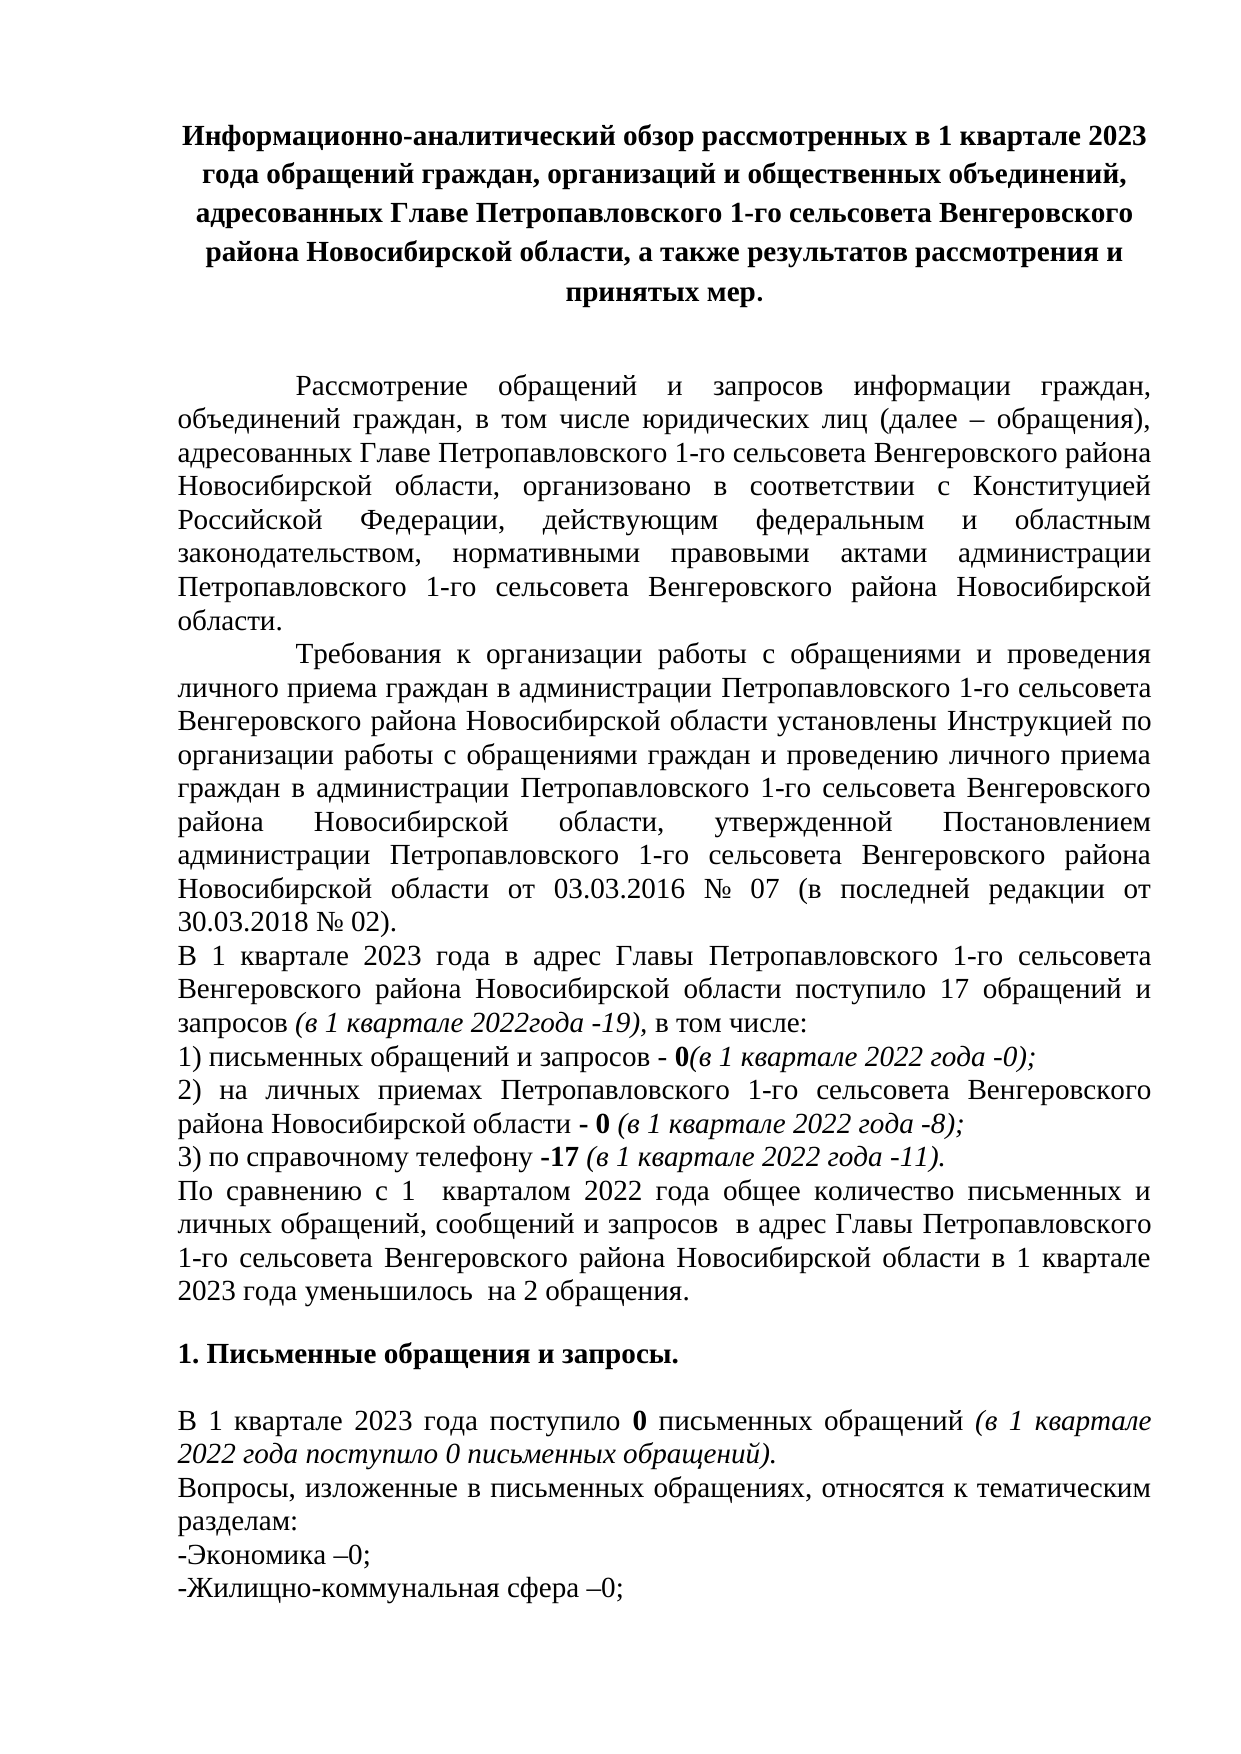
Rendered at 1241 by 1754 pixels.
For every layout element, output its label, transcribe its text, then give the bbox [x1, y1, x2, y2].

text Рассмотрение обращений и запросов информации граждан, объединений граждан, в том числе юридических лиц (далее – обращения), адресованных Главе Петропавловского 1-го сельсовета Венгеровского района Новосибирской области, организовано в соответствии с Конституцией Российской Федерации, действующим федеральным и областным законодательством, нормативными правовыми актами администрации Петропавловского 1-го сельсовета Венгеровского района Новосибирской области. [177, 368, 1152, 636]
text Вопросы, изложенные в письменных обращениях, относятся к тематическим разделам: [177, 1470, 1152, 1537]
text 2) на личных приемах Петропавловского 1-го сельсовета Венгеровского района Новосибирской области - 0 (в 1 квартале 2022 года -8); [177, 1072, 1152, 1139]
text 1) письменных обращений и запросов - 0(в 1 квартале 2022 года -0); [177, 1039, 1152, 1072]
text Информационно-аналитический обзор рассмотренных в 1 квартале 2023 года обращений граждан, организаций и общественных объединений, адресованных Главе Петропавловского 1-го сельсовета Венгеровского района Новосибирской области, а также результатов рассмотрения и принятых мер. [177, 118, 1152, 308]
text -Жилищно-коммунальная сфера –0; [177, 1571, 1152, 1604]
text -Экономика –0; [177, 1537, 1152, 1571]
text Требования к организации работы с обращениями и проведения личного приема граждан в администрации Петропавловского 1-го сельсовета Венгеровского района Новосибирской области установлены Инструкцией по организации работы с обращениями граждан и проведению личного приема граждан в администрации Петропавловского 1-го сельсовета Венгеровского района Новосибирской области, утвержденной Постановлением администрации Петропавловского 1-го сельсовета Венгеровского района Новосибирской области от 03.03.2016 № 07 (в последней редакции от 30.03.2018 № 02). [177, 636, 1152, 938]
text По сравнению с 1 кварталом 2022 года общее количество письменных и личных обращений, сообщений и запросов в адрес Главы Петропавловского 1-го сельсовета Венгеровского района Новосибирской области в 1 квартале 2023 года уменьшилось на 2 обращения. [177, 1173, 1152, 1307]
text 3) по справочному телефону -17 (в 1 квартале 2022 года -11). [177, 1139, 1152, 1173]
text 1. Письменные обращения и запросы. [177, 1336, 1152, 1369]
text В 1 квартале 2023 года в адрес Главы Петропавловского 1-го сельсовета Венгеровского района Новосибирской области поступило 17 обращений и запросов (в 1 квартале 2022года -19), в том числе: [177, 938, 1152, 1039]
text В 1 квартале 2023 года поступило 0 письменных обращений (в 1 квартале 2022 года поступило 0 письменных обращений). [177, 1403, 1152, 1470]
